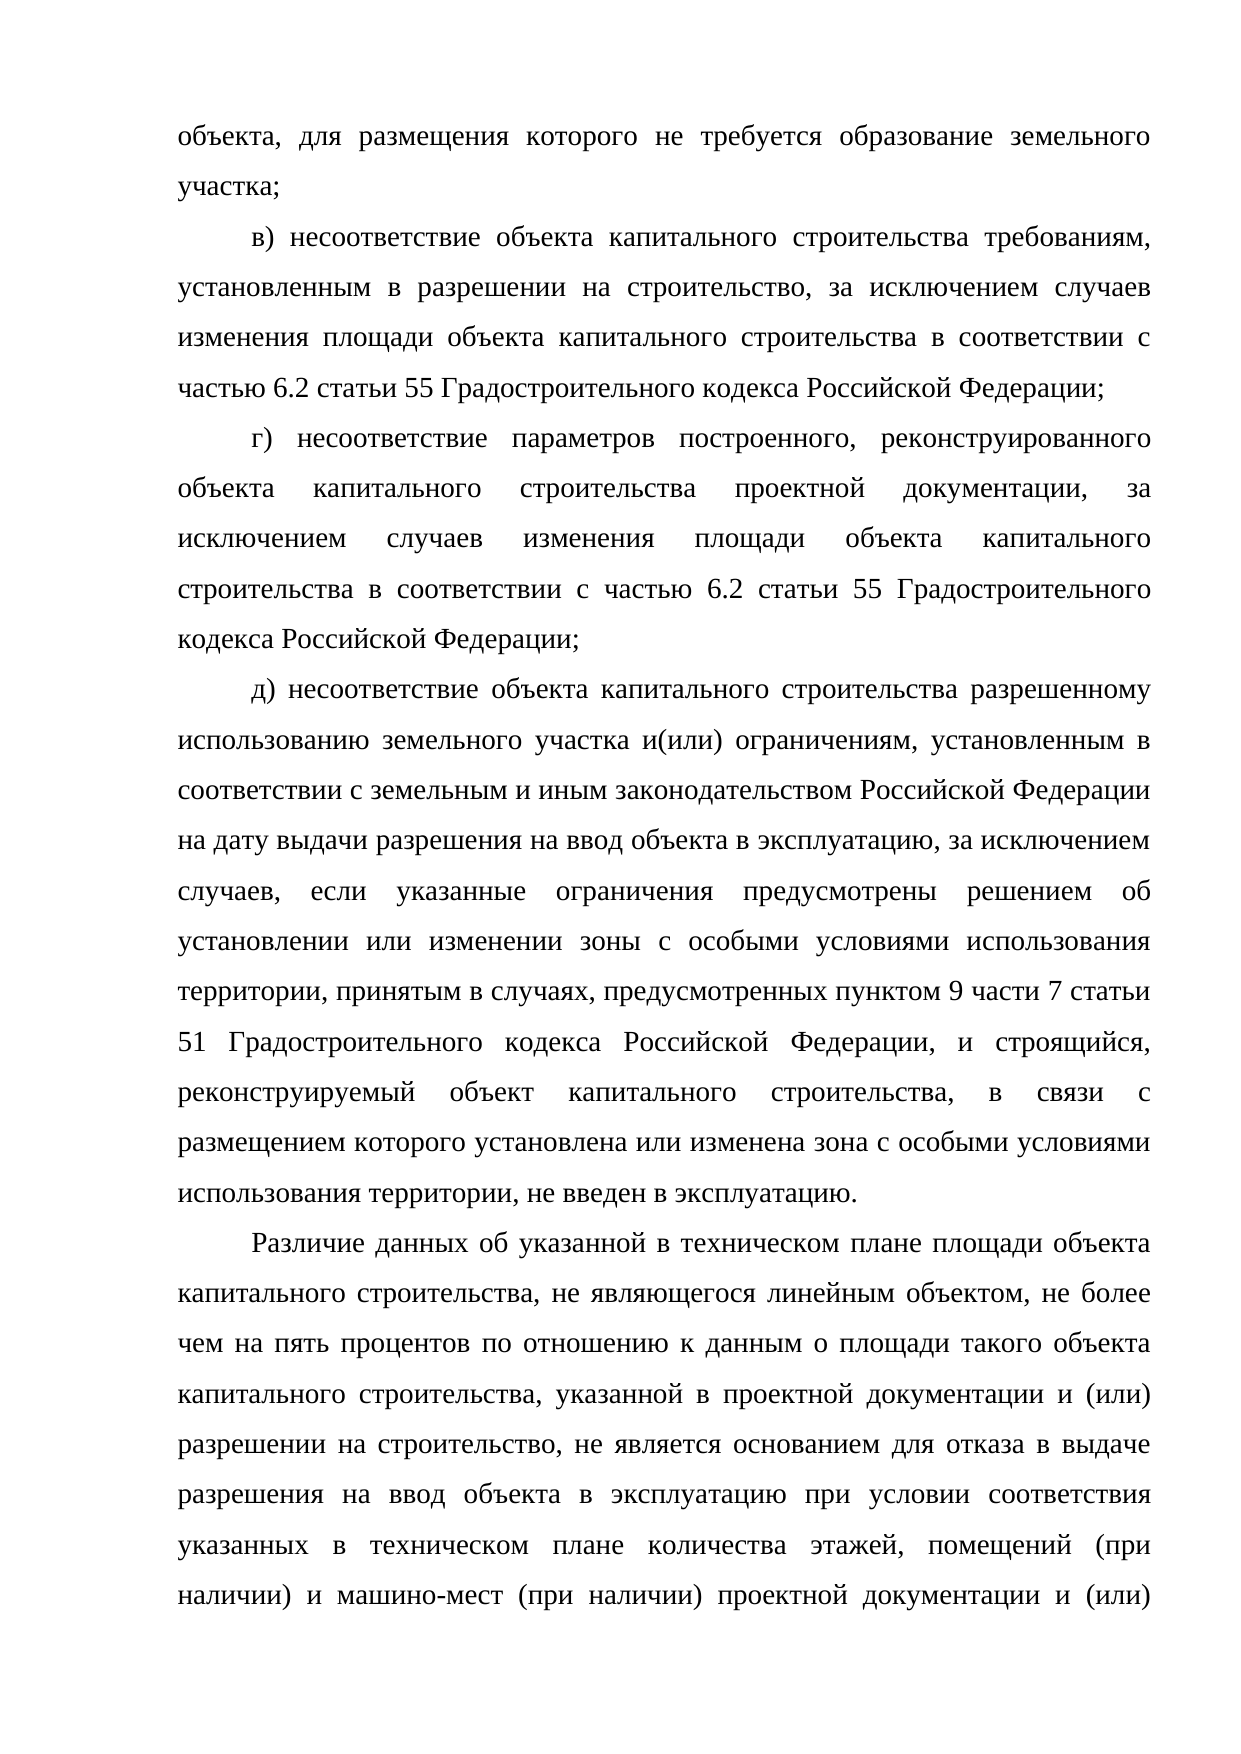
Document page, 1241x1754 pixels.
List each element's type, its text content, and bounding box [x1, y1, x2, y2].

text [177, 1225, 1152, 1611]
text в) несоответствие объекта капитального строительства требованиям, установленным в разрешении на строительство, за исключением случаев изменения площади объекта капитального строительства в соответствии с частью 6.2 статьи 55 Градостроительного кодекса Российской Федерации; [177, 219, 1152, 403]
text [177, 118, 1152, 202]
text д) несоответствие объекта капитального строительства разрешенному использованию земельного участка и(или) ограничениям, установленным в соответствии с земельным и иным законодательством Российской Федерации на дату выдачи разрешения на ввод объекта в эксплуатацию, за исключением случаев, если указанные ограничения предусмотрены решением об установлении или изменении зоны с особыми условиями использования территории, принятым в случаях, предусмотренных пунктом 9 части 7 статьи 51 Градостроительного кодекса Российской Федерации, и строящийся, реконструируемый объект капитального строительства, в связи с размещением которого установлена или изменена зона с особыми условиями использования территории, не введен в эксплуатацию. [177, 672, 1152, 1208]
text г) несоответствие параметров построенного, реконструированного объекта капитального строительства проектной документации, за исключением случаев изменения площади объекта капитального строительства в соответствии с частью 6.2 статьи 55 Градостроительного кодекса Российской Федерации; [177, 420, 1152, 655]
